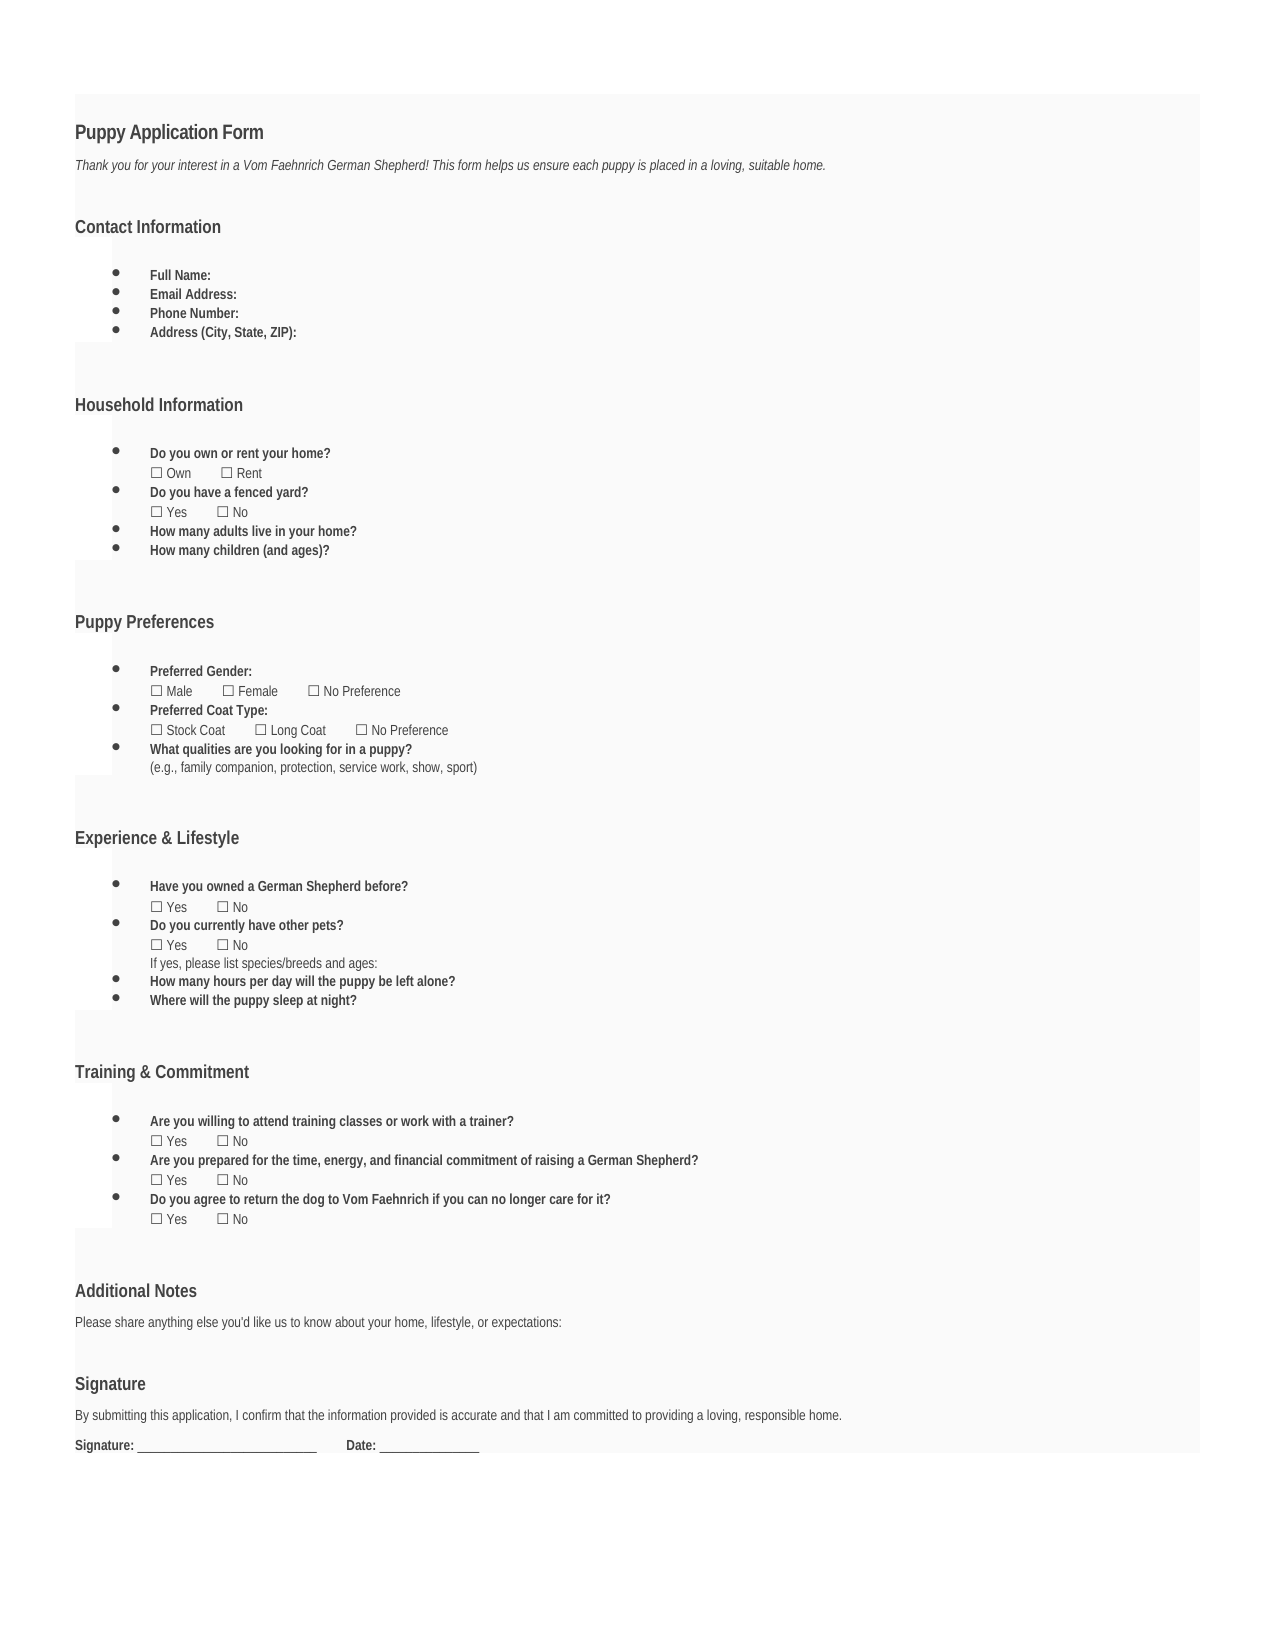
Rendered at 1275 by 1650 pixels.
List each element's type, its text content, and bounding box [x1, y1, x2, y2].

list Email Address: [112, 285, 1200, 304]
list Do you have a fenced yard? ☐ Yes ☐ No [112, 483, 1200, 522]
text Contact Information [75, 193, 1200, 237]
text Puppy Preferences [75, 589, 1200, 633]
list Are you prepared for the time, energy, and financial commitment of raising a German Shepherd? ☐ Yes ☐ No [112, 1151, 1200, 1189]
text Please share anything else you'd like us to know about your home, lifestyle, or expectations: [75, 1314, 1200, 1331]
list Phone Number: [112, 304, 1200, 323]
list Address (City, State, ZIP): [112, 323, 1200, 342]
list Do you agree to return the dog to Vom Faehnrich if you can no longer care for it? ☐ Yes ☐ No [112, 1189, 1200, 1228]
list What qualities are you looking for in a puppy? (e.g., family companion, protection, service work, show, sport) [112, 739, 1200, 775]
list How many children (and ages)? [112, 541, 1200, 560]
list Do you currently have other pets? ☐ Yes ☐ No If yes, please list species/breeds and ages: [112, 916, 1200, 972]
list How many adults live in your home? [112, 522, 1200, 541]
list Are you willing to attend training classes or work with a trainer? ☐ Yes ☐ No [112, 1112, 1200, 1151]
list Full Name: [112, 266, 1200, 285]
text Household Information [75, 371, 1200, 415]
text Thank you for your interest in a Vom Faehnrich German Shepherd! This form helps us ensure each puppy is placed in a loving, suitable home. [75, 156, 1200, 173]
text By submitting this application, I confirm that the information provided is accurate and that I am committed to providing a loving, responsible home. [75, 1407, 1200, 1424]
text Signature: ___________________________ Date: _______________ [75, 1436, 1200, 1453]
list Preferred Gender: ☐ Male ☐ Female ☐ No Preference [112, 662, 1200, 701]
text Training & Commitment [75, 1039, 1200, 1083]
text Additional Notes [75, 1258, 1200, 1301]
list Have you owned a German Shepherd before? ☐ Yes ☐ No [112, 877, 1200, 916]
text Experience & Lifestyle [75, 804, 1200, 848]
list Where will the puppy sleep at night? [112, 991, 1200, 1010]
list Preferred Coat Type: ☐ Stock Coat ☐ Long Coat ☐ No Preference [112, 701, 1200, 739]
list Do you own or rent your home? ☐ Own ☐ Rent [112, 444, 1200, 483]
text Signature [75, 1351, 1200, 1395]
text Puppy Application Form [75, 94, 1200, 144]
list How many hours per day will the puppy be left alone? [112, 972, 1200, 991]
